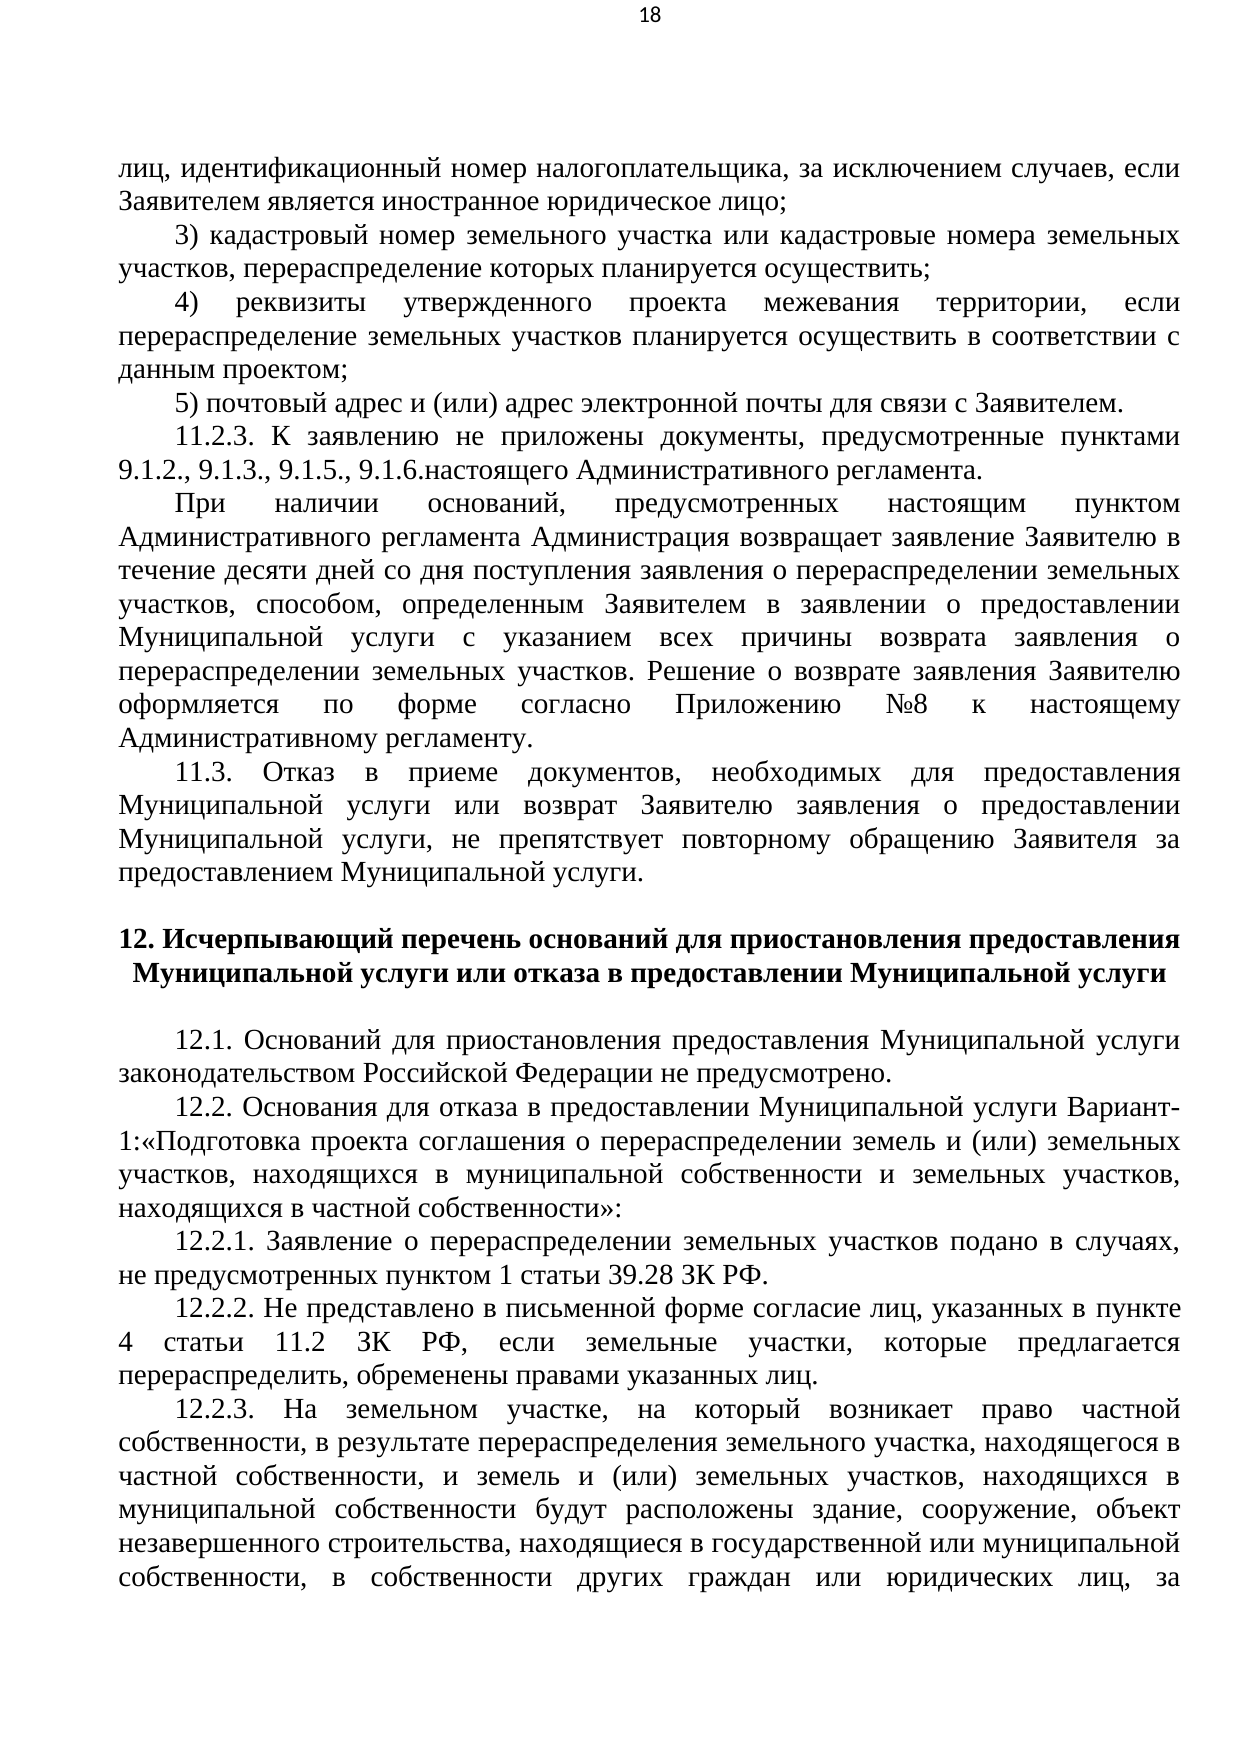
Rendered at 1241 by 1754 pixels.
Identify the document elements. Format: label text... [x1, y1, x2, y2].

text 12.2. Основания для отказа в предоставлении Муниципальной услуги Вариант- 1:«Подготовка проекта соглашения о перераспределении земель и (или) земельных участков, находящихся в муниципальной собственности и земельных участков, находящихся в частной собственности»: [118, 1089, 1181, 1223]
text 3) кадастровый номер земельного участка или кадастровые номера земельных участков, перераспределение которых планируется осуществить; [118, 217, 1181, 284]
text 12.1. Оснований для приостановления предоставления Муниципальной услуги законодательством Российской Федерации не предусмотрено. [118, 1022, 1181, 1089]
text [118, 1391, 1181, 1592]
text 11.2.3. К заявлению не приложены документы, предусмотренные пунктами 9.1.2., 9.1.3., 9.1.5., 9.1.6.настоящего Административного регламента. [118, 418, 1181, 485]
text 12. Исчерпывающий перечень оснований для приостановления предоставления Муниципальной услуги или отказа в предоставлении Муниципальной услуги [118, 921, 1181, 988]
text 5) почтовый адрес и (или) адрес электронной почты для связи с Заявителем. [118, 385, 1181, 418]
text 11.3. Отказ в приеме документов, необходимых для предоставления Муниципальной услуги или возврат Заявителю заявления о предоставлении Муниципальной услуги, не препятствует повторному обращению Заявителя за предоставлением Муниципальной услуги. [118, 754, 1181, 888]
text При наличии оснований, предусмотренных настоящим пунктом Административного регламента Администрация возвращает заявление Заявителю в течение десяти дней со дня поступления заявления о перераспределении земельных участков, способом, определенным Заявителем в заявлении о предоставлении Муниципальной услуги с указанием всех причины возврата заявления о перераспределении земельных участков. Решение о возврате заявления Заявителю оформляется по форме согласно Приложению №8 к настоящему Административному регламенту. [118, 485, 1181, 754]
text 12.2.2. Не представлено в письменной форме согласие лиц, указанных в пункте 4 статьи 11.2 ЗК РФ, если земельные участки, которые предлагается перераспределить, обременены правами указанных лиц. [118, 1290, 1181, 1391]
text 4) реквизиты утвержденного проекта межевания территории, если перераспределение земельных участков планируется осуществить в соответствии с данным проектом; [118, 284, 1181, 385]
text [118, 150, 1181, 217]
text 12.2.1. Заявление о перераспределении земельных участков подано в случаях, не предусмотренных пунктом 1 статьи 39.28 ЗК РФ. [118, 1223, 1181, 1290]
